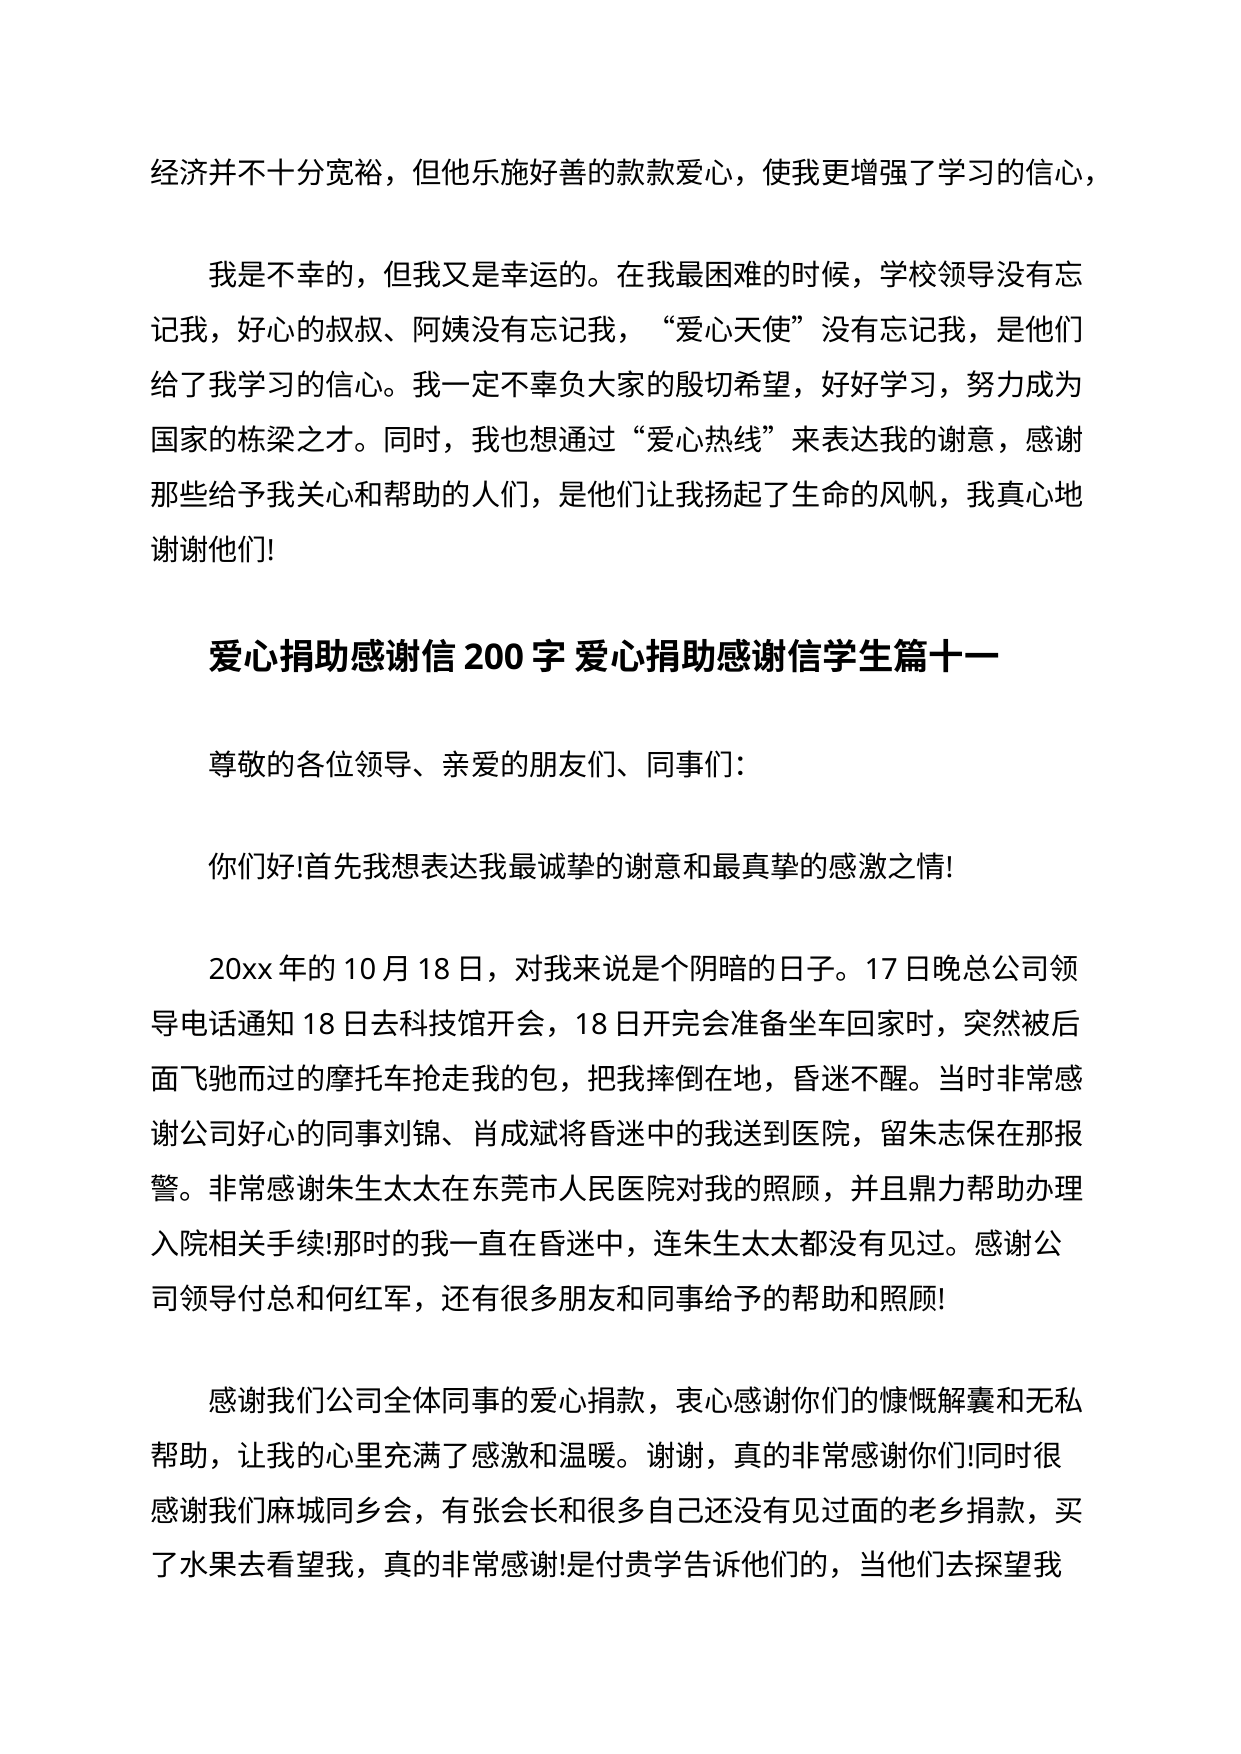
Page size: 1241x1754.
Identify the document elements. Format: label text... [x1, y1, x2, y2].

text 尊敬的各位领导、亲爱的朋友们、同事们： [150, 742, 1090, 784]
text 20xx年的10月18日，对我来说是个阴暗的日子。17日晚总公司领导电话通知18日去科技馆开会，18日开完会准备坐车回家时，突然被后面飞驰而过的摩托车抢走我的包，把我摔倒在地，昏迷不醒。当时非常感谢公司好心的同事刘锦、肖成斌将昏迷中的我送到医院，留朱志保在那报警。非常感谢朱生太太在东莞市人民医院对我的照顾，并且鼎力帮助办理入院相关手续!那时的我一直在昏迷中，连朱生太太都没有见过。感谢公司领导付总和何红军，还有很多朋友和同事给予的帮助和照顾! [150, 946, 1090, 1318]
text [150, 1377, 1090, 1584]
text 你们好!首先我想表达我最诚挚的谢意和最真挚的感激之情! [150, 843, 1090, 886]
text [150, 150, 1090, 192]
text 我是不幸的，但我又是幸运的。在我最困难的时候，学校领导没有忘记我，好心的叔叔、阿姨没有忘记我，“爱心天使”没有忘记我，是他们给了我学习的信心。我一定不辜负大家的殷切希望，好好学习，努力成为国家的栋梁之才。同时，我也想通过“爱心热线”来表达我的谢意，感谢那些给予我关心和帮助的人们，是他们让我扬起了生命的风帆，我真心地谢谢他们! [150, 252, 1090, 569]
text 爱心捐助感谢信200字 爱心捐助感谢信学生篇十一 [150, 628, 1090, 679]
